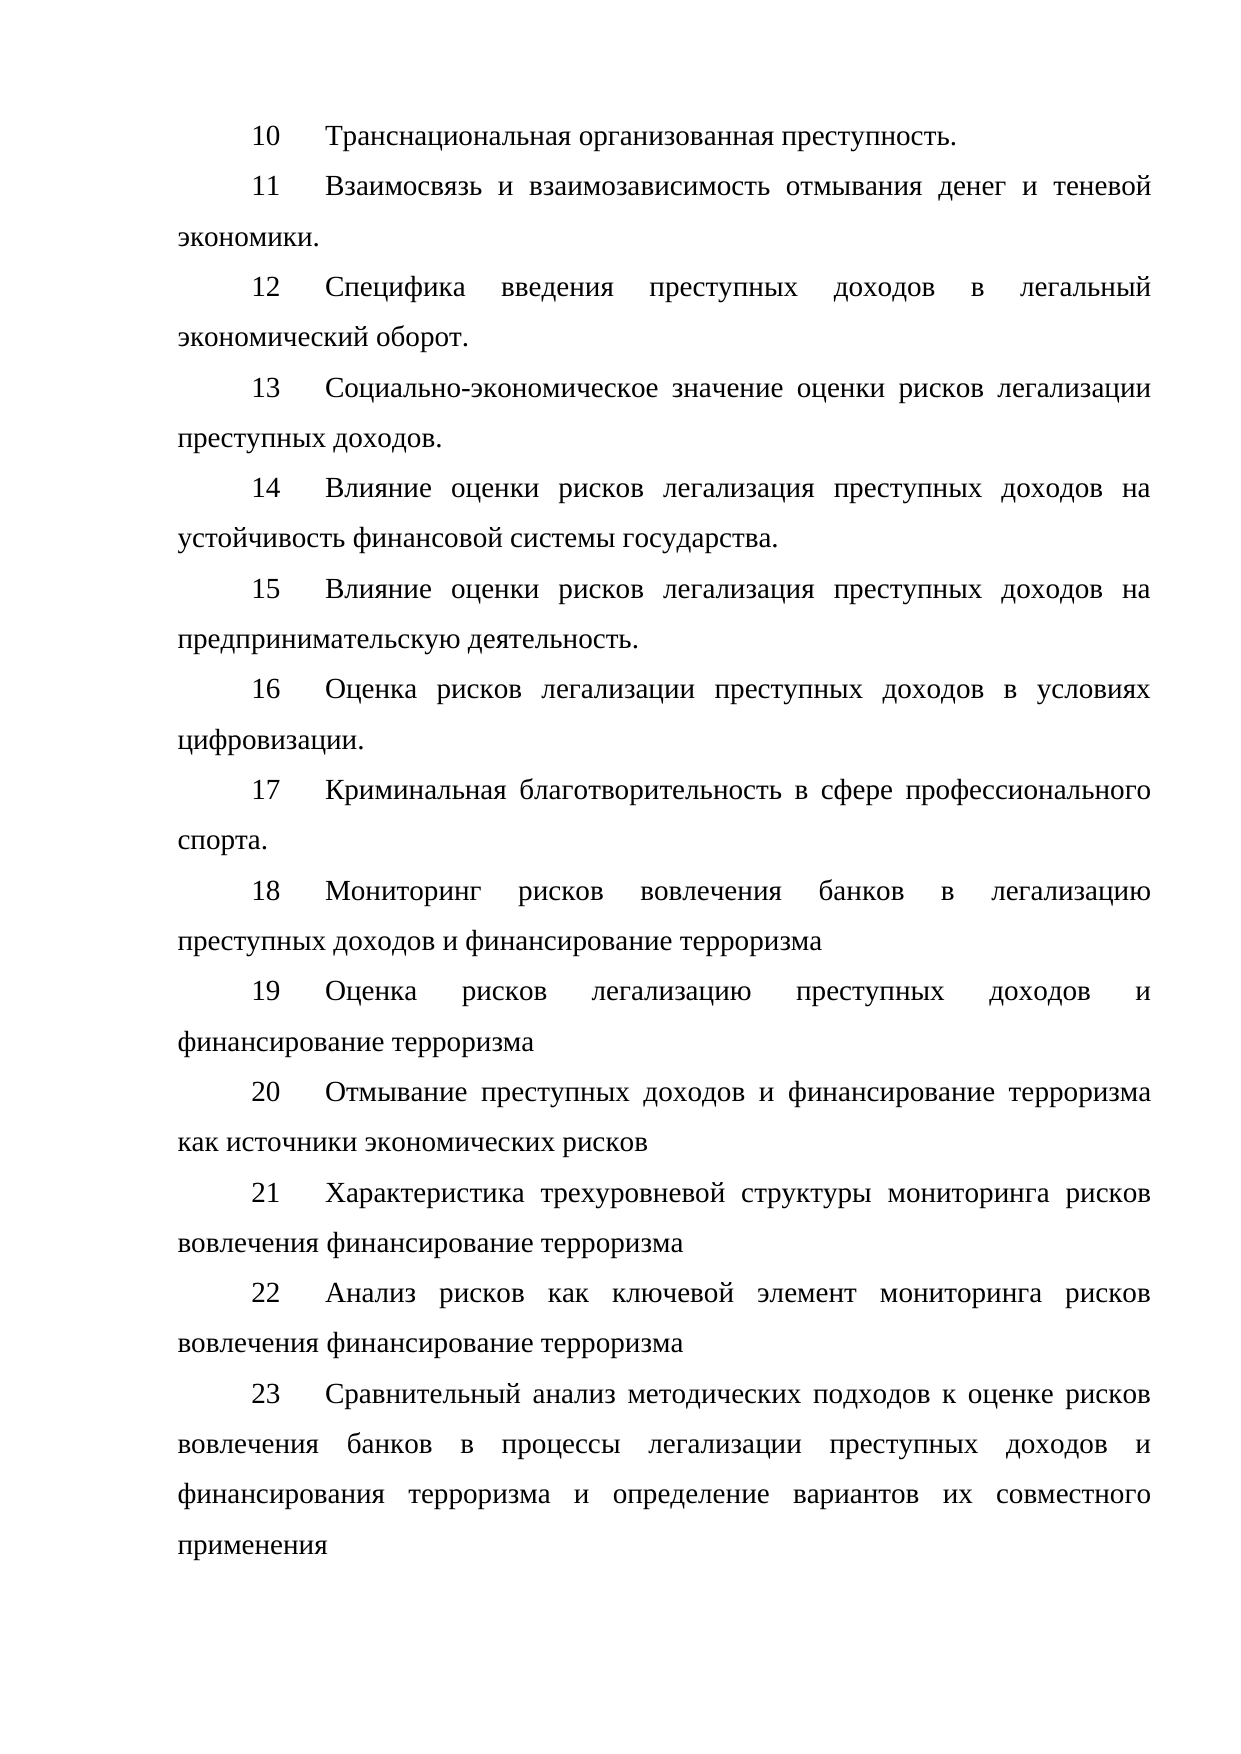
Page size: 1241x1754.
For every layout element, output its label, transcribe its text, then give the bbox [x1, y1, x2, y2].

list Взаимосвязь и взаимозависимость отмывания денег и теневой экономики. [177, 168, 1152, 252]
list Оценка рисков легализации преступных доходов в условиях цифровизации. [177, 672, 1152, 755]
list Анализ рисков как ключевой элемент мониторинга рисков вовлечения финансирование терроризма [177, 1275, 1152, 1359]
list Влияние оценки рисков легализация преступных доходов на устойчивость финансовой системы государства. [177, 470, 1152, 554]
list Оценка рисков легализацию преступных доходов и финансирование терроризма [177, 973, 1152, 1057]
list Транснациональная организованная преступность. [177, 118, 1152, 152]
list Социально-экономическое значение оценки рисков легализации преступных доходов. [177, 370, 1152, 453]
list Характеристика трехуровневой структуры мониторинга рисков вовлечения финансирование терроризма [177, 1175, 1152, 1258]
list Специфика введения преступных доходов в легальный экономический оборот. [177, 269, 1152, 353]
list Мониторинг рисков вовлечения банков в легализацию преступных доходов и финансирование терроризма [177, 873, 1152, 957]
list Сравнительный анализ методических подходов к оценке рисков вовлечения банков в процессы легализации преступных доходов и финансирования терроризма и определение вариантов их совместного применения [177, 1376, 1152, 1560]
list Криминальная благотворительность в сфере профессионального спорта. [177, 772, 1152, 856]
list Отмывание преступных доходов и финансирование терроризма как источники экономических рисков [177, 1074, 1152, 1158]
list Влияние оценки рисков легализация преступных доходов на предпринимательскую деятельность. [177, 571, 1152, 655]
